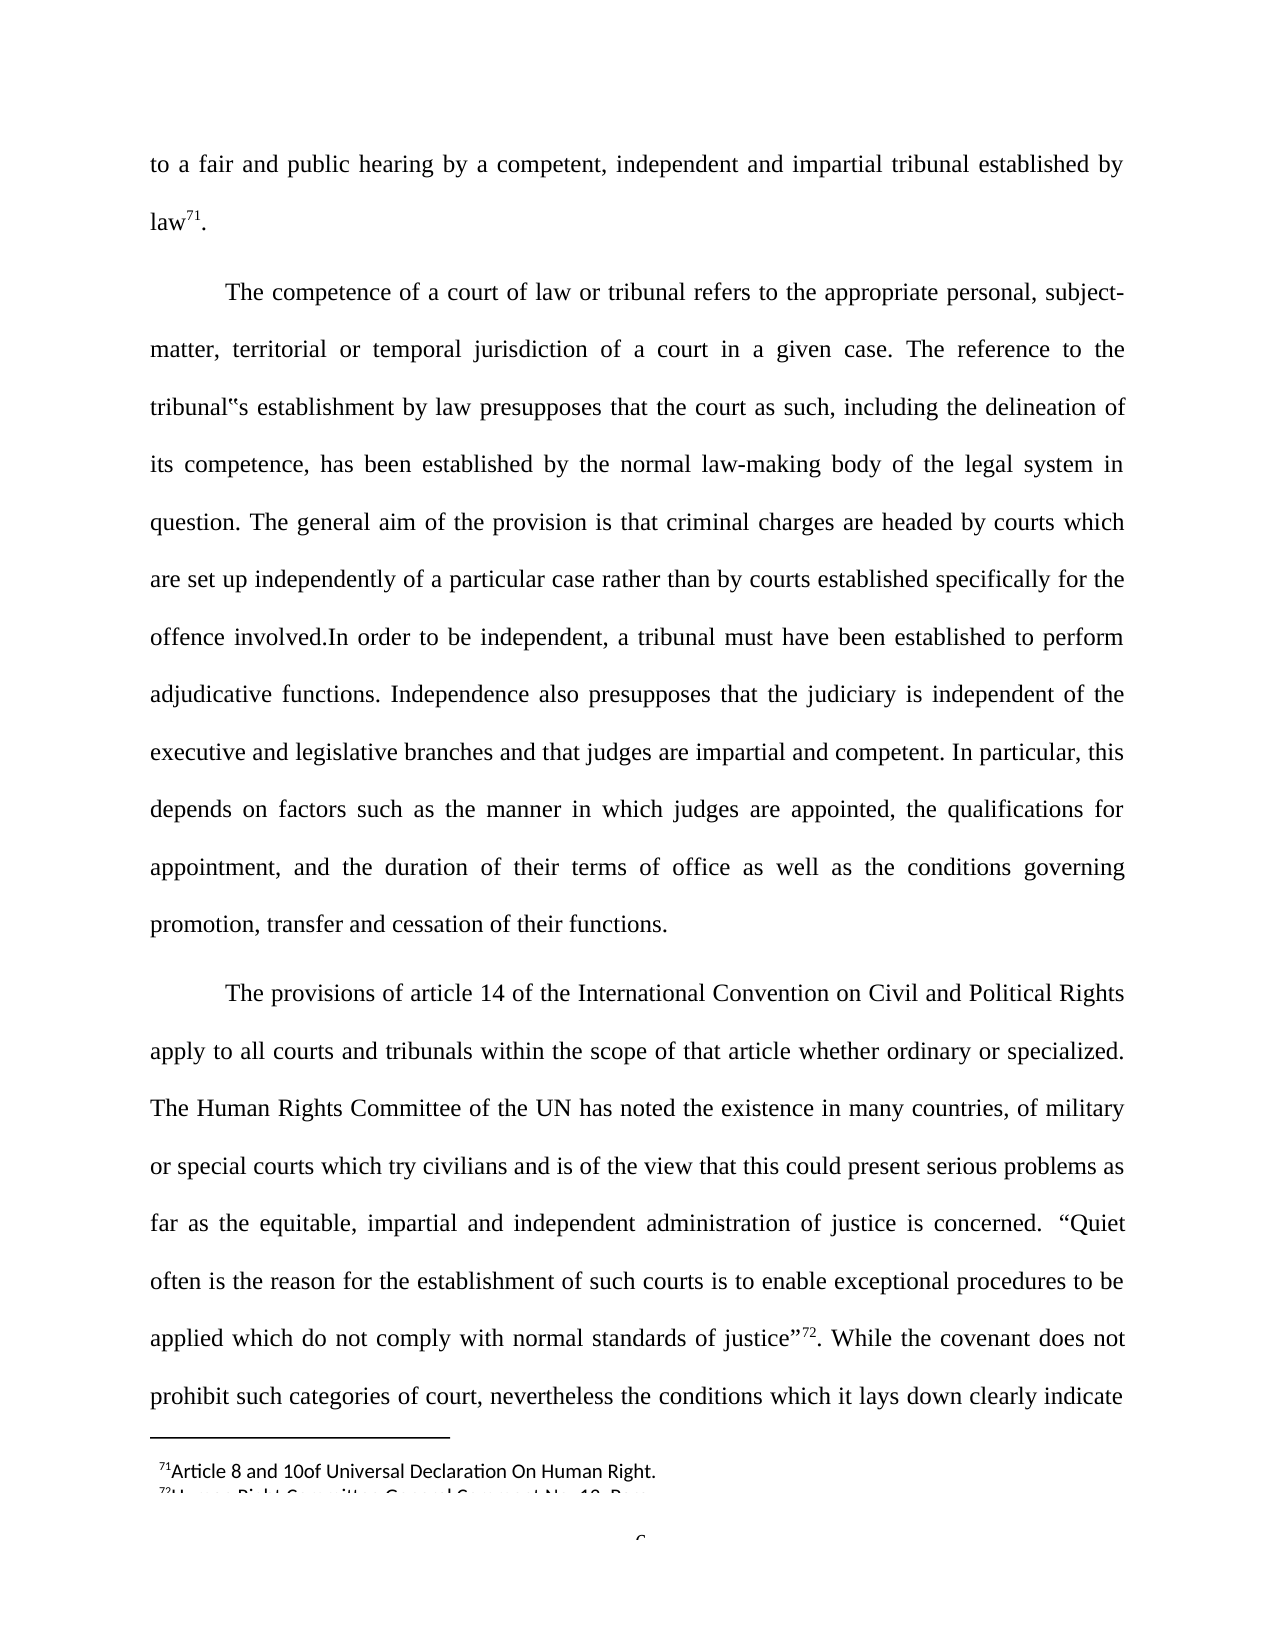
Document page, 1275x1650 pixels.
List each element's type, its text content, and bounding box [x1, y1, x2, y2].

text to a fair and public hearing by a competent, independent and impartial tribunal established by law71. [150, 149, 1126, 235]
text The provisions of article 14 of the International Convention on Civil and Political Rights apply to all courts and tribunals within the scope of that article whether ordinary or specialized. The Human Rights Committee of the UN has noted the existence in many countries, of military or special courts which try civilians and is of the view that this could present serious problems as far as the equitable, impartial and independent administration of justice is concerned. “Quiet often is the reason for the establishment of such courts is to enable exceptional procedures to be applied which do not comply with normal standards of justice”72. While the covenant does not prohibit such categories of court, nevertheless the conditions which it lays down clearly indicate [150, 978, 1126, 1410]
text The competence of a court of law or tribunal refers to the appropriate personal, subject- matter, territorial or temporal jurisdiction of a court in a given case. The reference to the tribunal‟s establishment by law presupposes that the court as such, including the delineation of its competence, has been established by the normal law-making body of the legal system in question. The general aim of the provision is that criminal charges are headed by courts which are set up independently of a particular case rather than by courts established specifically for the offence involved.In order to be independent, a tribunal must have been established to perform adjudicative functions. Independence also presupposes that the judiciary is independent of the executive and legislative branches and that judges are impartial and competent. In particular, this depends on factors such as the manner in which judges are appointed, the qualifications for appointment, and the duration of their terms of office as well as the conditions governing promotion, transfer and cessation of their functions. [150, 277, 1125, 938]
